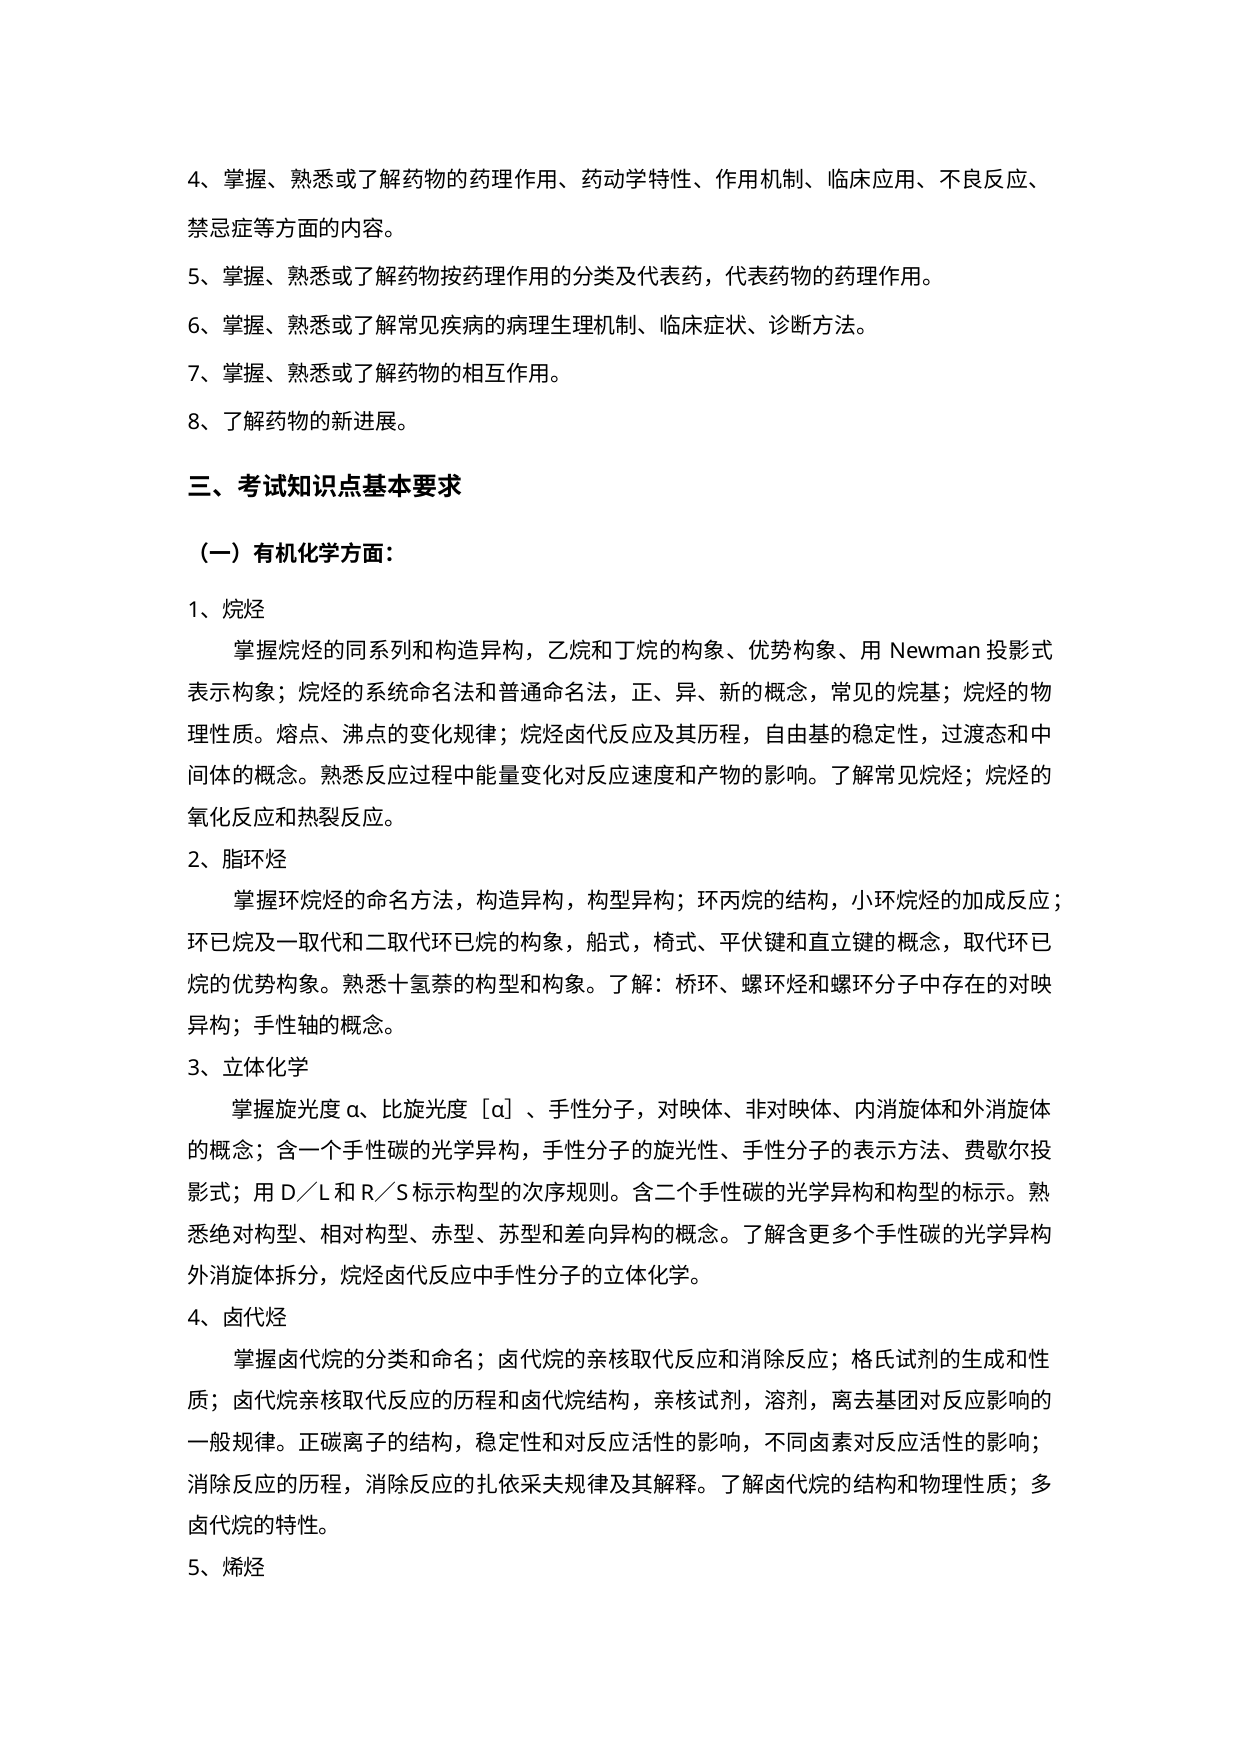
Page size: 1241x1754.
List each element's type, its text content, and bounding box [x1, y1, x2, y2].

text 5、烯烃 [187, 1542, 1053, 1584]
text 4、卤代烃 [187, 1292, 1053, 1334]
text 掌握卤代烷的分类和命名；卤代烷的亲核取代反应和消除反应；格氏试剂的生成和性质；卤代烷亲核取代反应的历程和卤代烷结构，亲核试剂，溶剂，离去基团对反应影响的一般规律。正碳离子的结构，稳定性和对反应活性的影响，不同卤素对反应活性的影响；消除反应的历程，消除反应的扎依采夫规律及其解释。了解卤代烷的结构和物理性质；多卤代烷的特性。 [187, 1334, 1053, 1542]
text 掌握环烷烃的命名方法，构造异构，构型异构；环丙烷的结构，小环烷烃的加成反应；环已烷及一取代和二取代环已烷的构象，船式，椅式、平伏键和直立键的概念，取代环已烷的优势构象。熟悉十氢萘的构型和构象。了解：桥环、螺环烃和螺环分子中存在的对映异构；手性轴的概念。 [187, 876, 1053, 1042]
text 6、掌握、熟悉或了解常见疾病的病理生理机制、临床症状、诊断方法。 [187, 307, 1053, 340]
text 三、考试知识点基本要求 [187, 452, 1053, 517]
text 4、掌握、熟悉或了解药物的药理作用、药动学特性、作用机制、临床应用、不良反应、禁忌症等方面的内容。 [187, 162, 1053, 243]
text 掌握烷烃的同系列和构造异构，乙烷和丁烷的构象、优势构象、用Newman投影式表示构象；烷烃的系统命名法和普通命名法，正、异、新的概念，常见的烷基；烷烃的物理性质。熔点、沸点的变化规律；烷烃卤代反应及其历程，自由基的稳定性，过渡态和中间体的概念。熟悉反应过程中能量变化对反应速度和产物的影响。了解常见烷烃；烷烃的氧化反应和热裂反应。 [187, 626, 1053, 834]
text 8、了解药物的新进展。 [187, 404, 1053, 437]
text 1、烷烃 [187, 584, 1053, 626]
text （一）有机化学方面： [187, 536, 1053, 568]
text 2、脂环烃 [187, 834, 1053, 876]
text 3、立体化学 [187, 1042, 1053, 1084]
text 5、掌握、熟悉或了解药物按药理作用的分类及代表药，代表药物的药理作用。 [187, 259, 1053, 292]
text 7、掌握、熟悉或了解药物的相互作用。 [187, 356, 1053, 388]
text 掌握旋光度α、比旋光度［α］、手性分子，对映体、非对映体、内消旋体和外消旋体的概念；含一个手性碳的光学异构，手性分子的旋光性、手性分子的表示方法、费歇尔投影式；用D／L和R／S标示构型的次序规则。含二个手性碳的光学异构和构型的标示。熟悉绝对构型、相对构型、赤型、苏型和差向异构的概念。了解含更多个手性碳的光学异构，外消旋体拆分，烷烃卤代反应中手性分子的立体化学。 [187, 1084, 1053, 1292]
